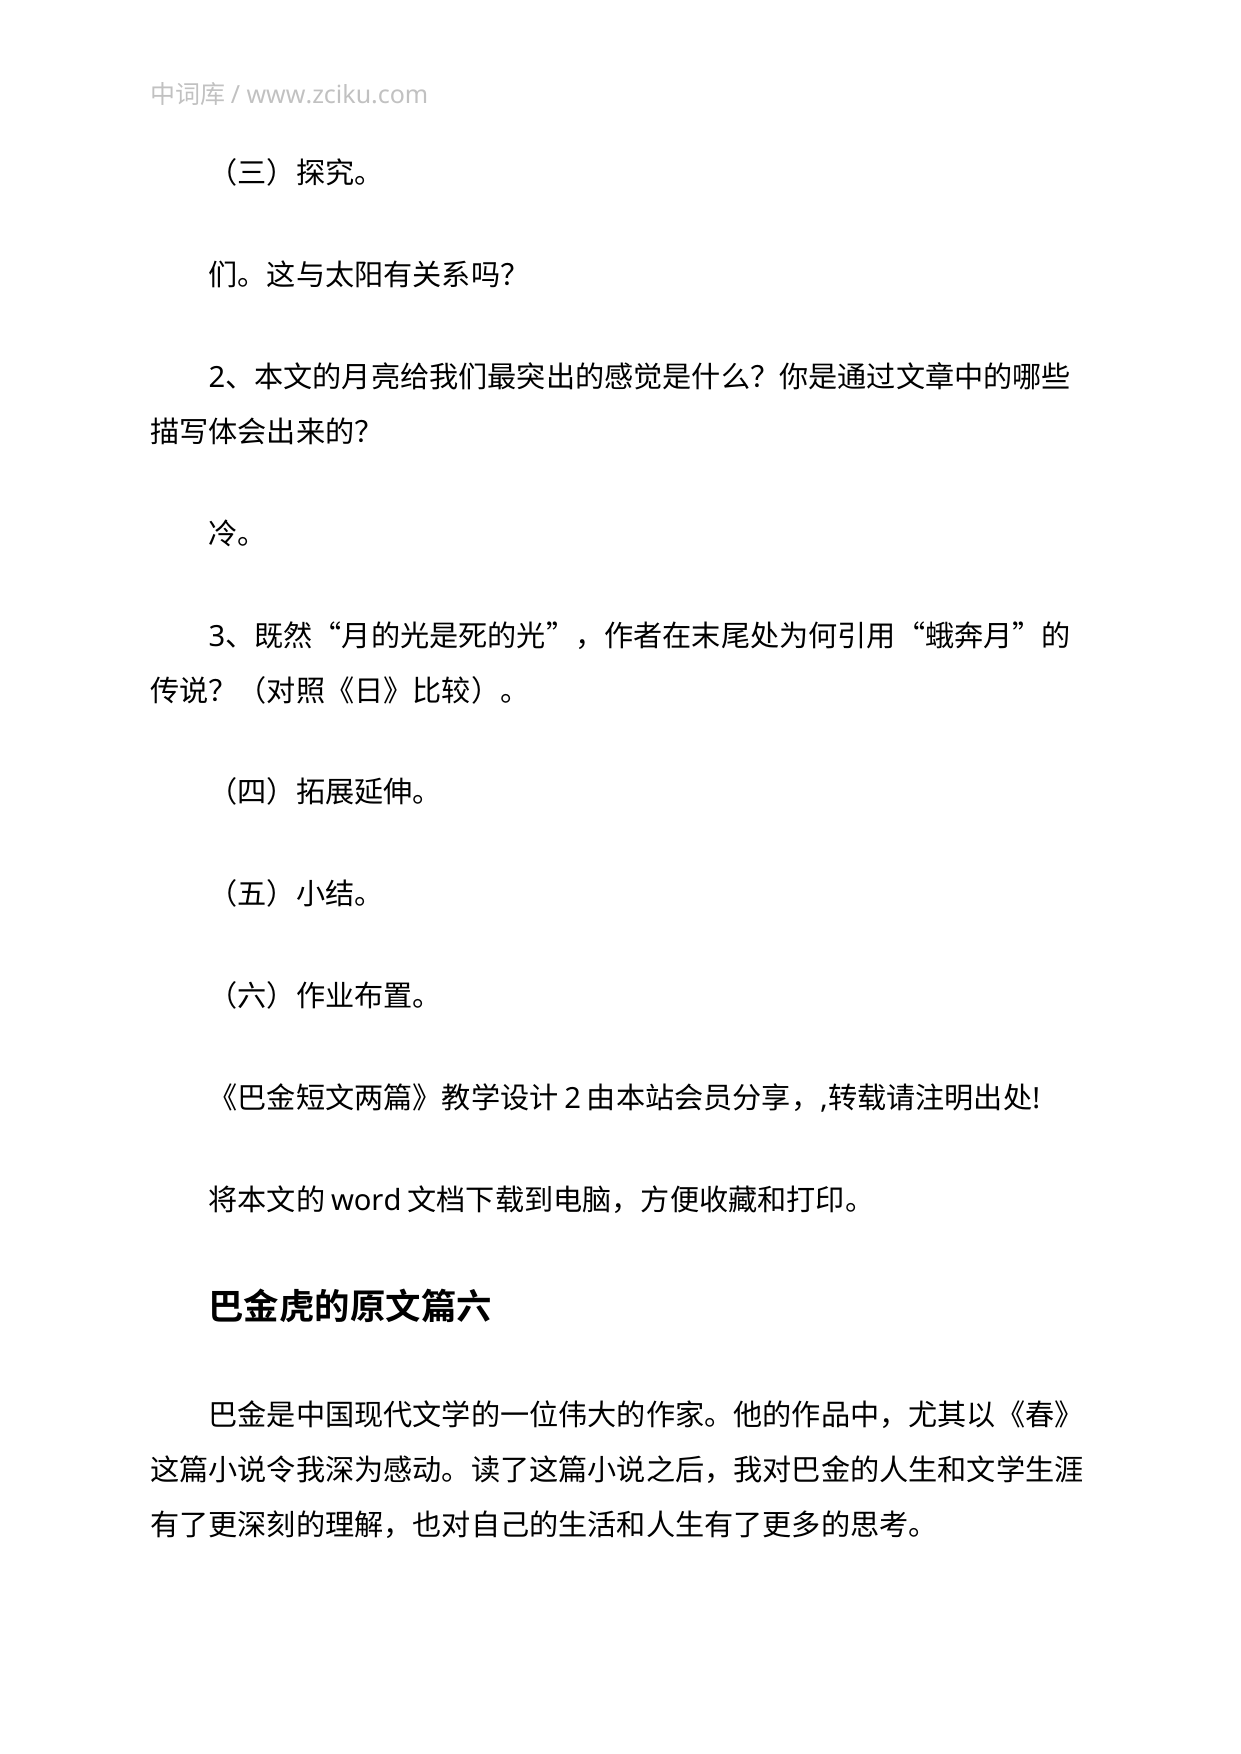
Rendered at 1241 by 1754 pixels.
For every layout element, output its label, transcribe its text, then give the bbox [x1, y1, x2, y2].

text （六）作业布置。 [150, 972, 1090, 1015]
text 《巴金短文两篇》教学设计2由本站会员分享，,转载请注明出处! [150, 1074, 1090, 1117]
text 们。这与太阳有关系吗？ [150, 252, 1090, 294]
text 冷。 [150, 510, 1090, 553]
text 2、本文的月亮给我们最突出的感觉是什么？你是通过文章中的哪些描写体会出来的？ [150, 353, 1090, 451]
text 巴金是中国现代文学的一位伟大的作家。他的作品中，尤其以《春》这篇小说令我深为感动。读了这篇小说之后，我对巴金的人生和文学生涯有了更深刻的理解，也对自己的生活和人生有了更多的思考。 [150, 1392, 1090, 1544]
text 巴金虎的原文篇六 [150, 1278, 1090, 1329]
text 将本文的word文档下载到电脑，方便收藏和打印。 [150, 1176, 1090, 1218]
text 3、既然“月的光是死的光”，作者在末尾处为何引用“蛾奔月”的传说？（对照《日》比较）。 [150, 612, 1090, 709]
text （五）小结。 [150, 871, 1090, 913]
text （四）拓展延伸。 [150, 769, 1090, 811]
text （三）探究。 [150, 150, 1090, 192]
